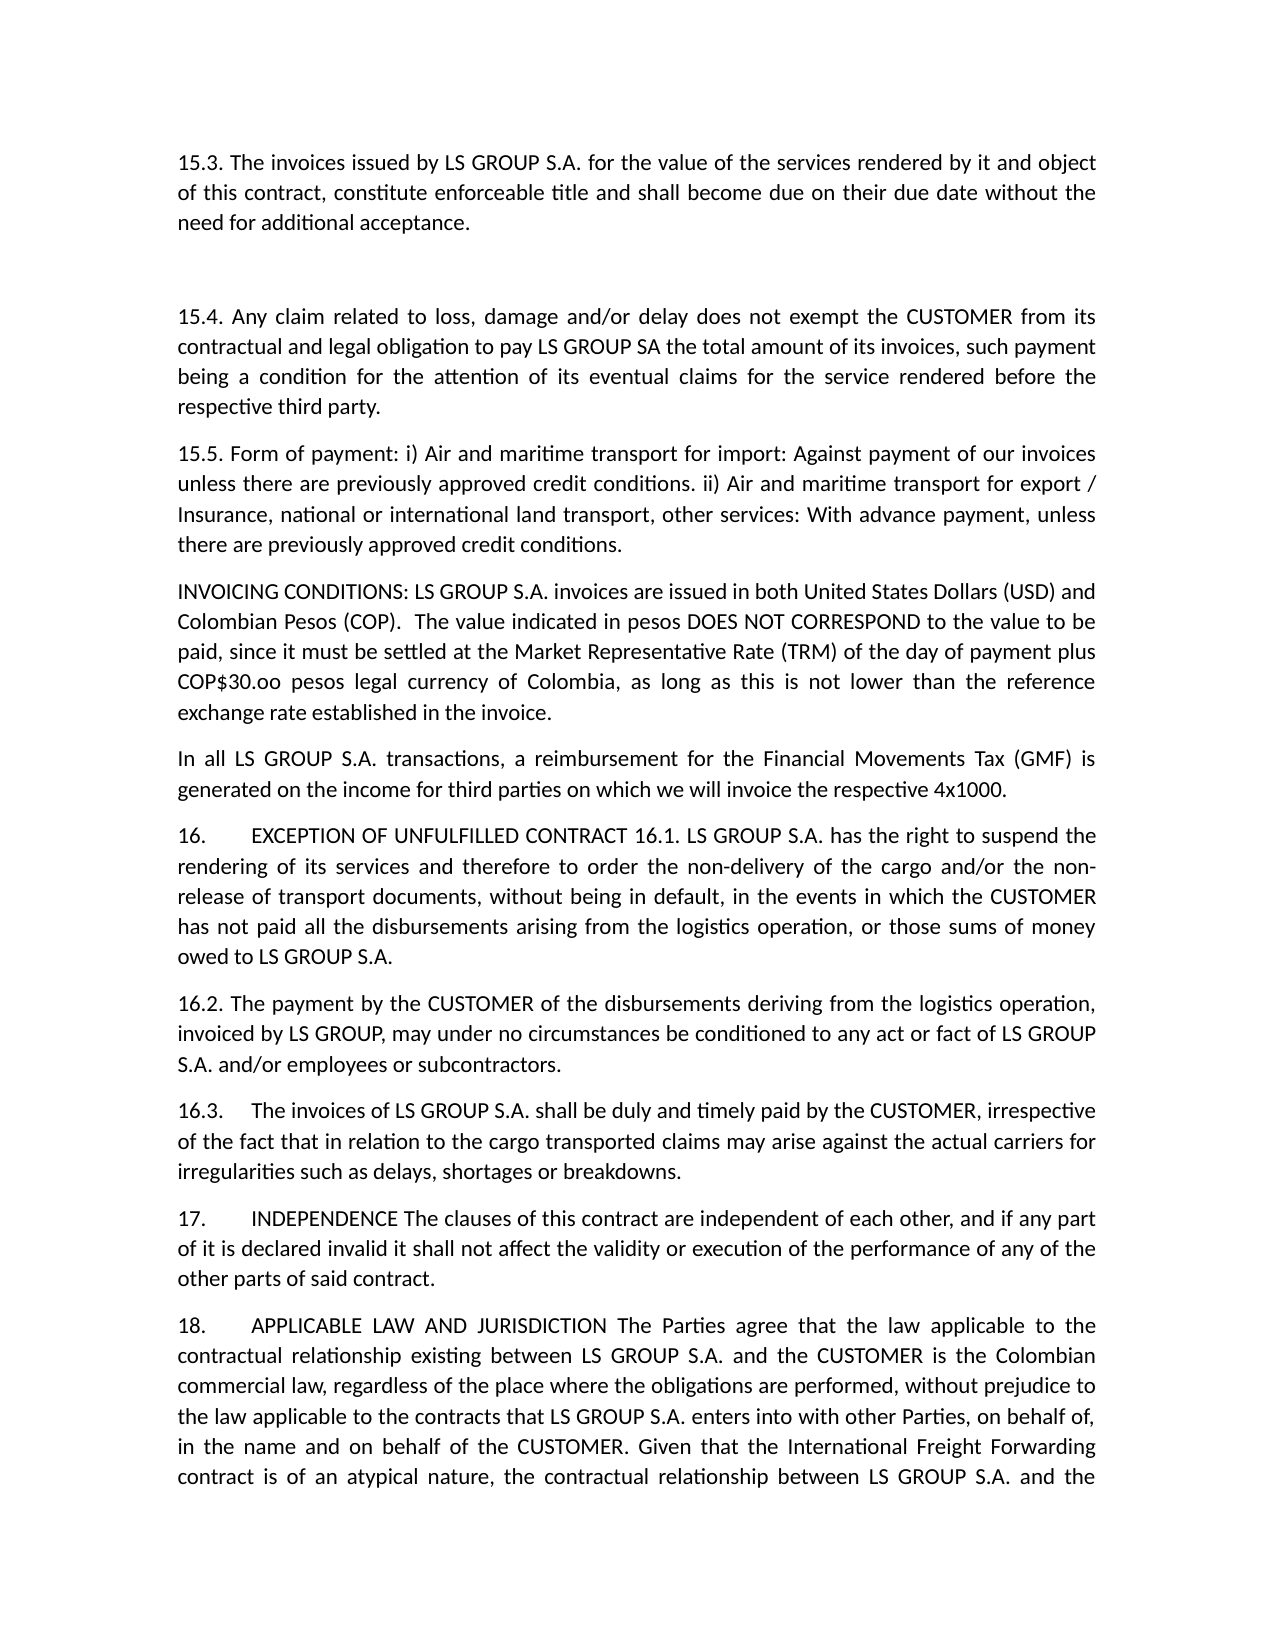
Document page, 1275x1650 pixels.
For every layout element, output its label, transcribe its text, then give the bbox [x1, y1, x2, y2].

text 16.3. The invoices of LS GROUP S.A. shall be duly and timely paid by the CUSTOMER, irrespective of the fact that in relation to the cargo transported claims may arise against the actual carriers for irregularities such as delays, shortages or breakdowns. [177, 1097, 1098, 1185]
text 15.3. The invoices issued by LS GROUP S.A. for the value of the services rendered by it and object of this contract, constitute enforceable title and shall become due on their due date without the need for additional acceptance. [177, 148, 1098, 236]
text 15.5. Form of payment: i) Air and maritime transport for import: Against payment of our invoices unless there are previously approved credit conditions. ii) Air and maritime transport for export / Insurance, national or international land transport, other services: With advance payment, unless there are previously approved credit conditions. [177, 439, 1098, 558]
text 16.2. The payment by the CUSTOMER of the disbursements deriving from the logistics operation, invoiced by LS GROUP, may under no circumstances be conditioned to any act or fact of LS GROUP S.A. and/or employees or subcontractors. [177, 989, 1098, 1078]
text In all LS GROUP S.A. transactions, a reimbursement for the Financial Movements Tax (GMF) is generated on the income for third parties on which we will invoice the respective 4x1000. [177, 744, 1098, 803]
text 16. EXCEPTION OF UNFULFILLED CONTRACT 16.1. LS GROUP S.A. has the right to suspend the rendering of its services and therefore to order the non-delivery of the cargo and/or the non-release of transport documents, without being in default, in the events in which the CUSTOMER has not paid all the disbursements arising from the logistics operation, or those sums of money owed to LS GROUP S.A. [177, 822, 1098, 970]
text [177, 1311, 1098, 1490]
text INVOICING CONDITIONS: LS GROUP S.A. invoices are issued in both United States Dollars (USD) and Colombian Pesos (COP). The value indicated in pesos DOES NOT CORRESPOND to the value to be paid, since it must be settled at the Market Representative Rate (TRM) of the day of payment plus COP$30.oo pesos legal currency of Colombia, as long as this is not lower than the reference exchange rate established in the invoice. [177, 577, 1098, 726]
text 15.4. Any claim related to loss, damage and/or delay does not exempt the CUSTOMER from its contractual and legal obligation to pay LS GROUP SA the total amount of its invoices, such payment being a condition for the attention of its eventual claims for the service rendered before the respective third party. [177, 302, 1098, 420]
text 17. INDEPENDENCE The clauses of this contract are independent of each other, and if any part of it is declared invalid it shall not affect the validity or execution of the performance of any of the other parts of said contract. [177, 1204, 1098, 1292]
